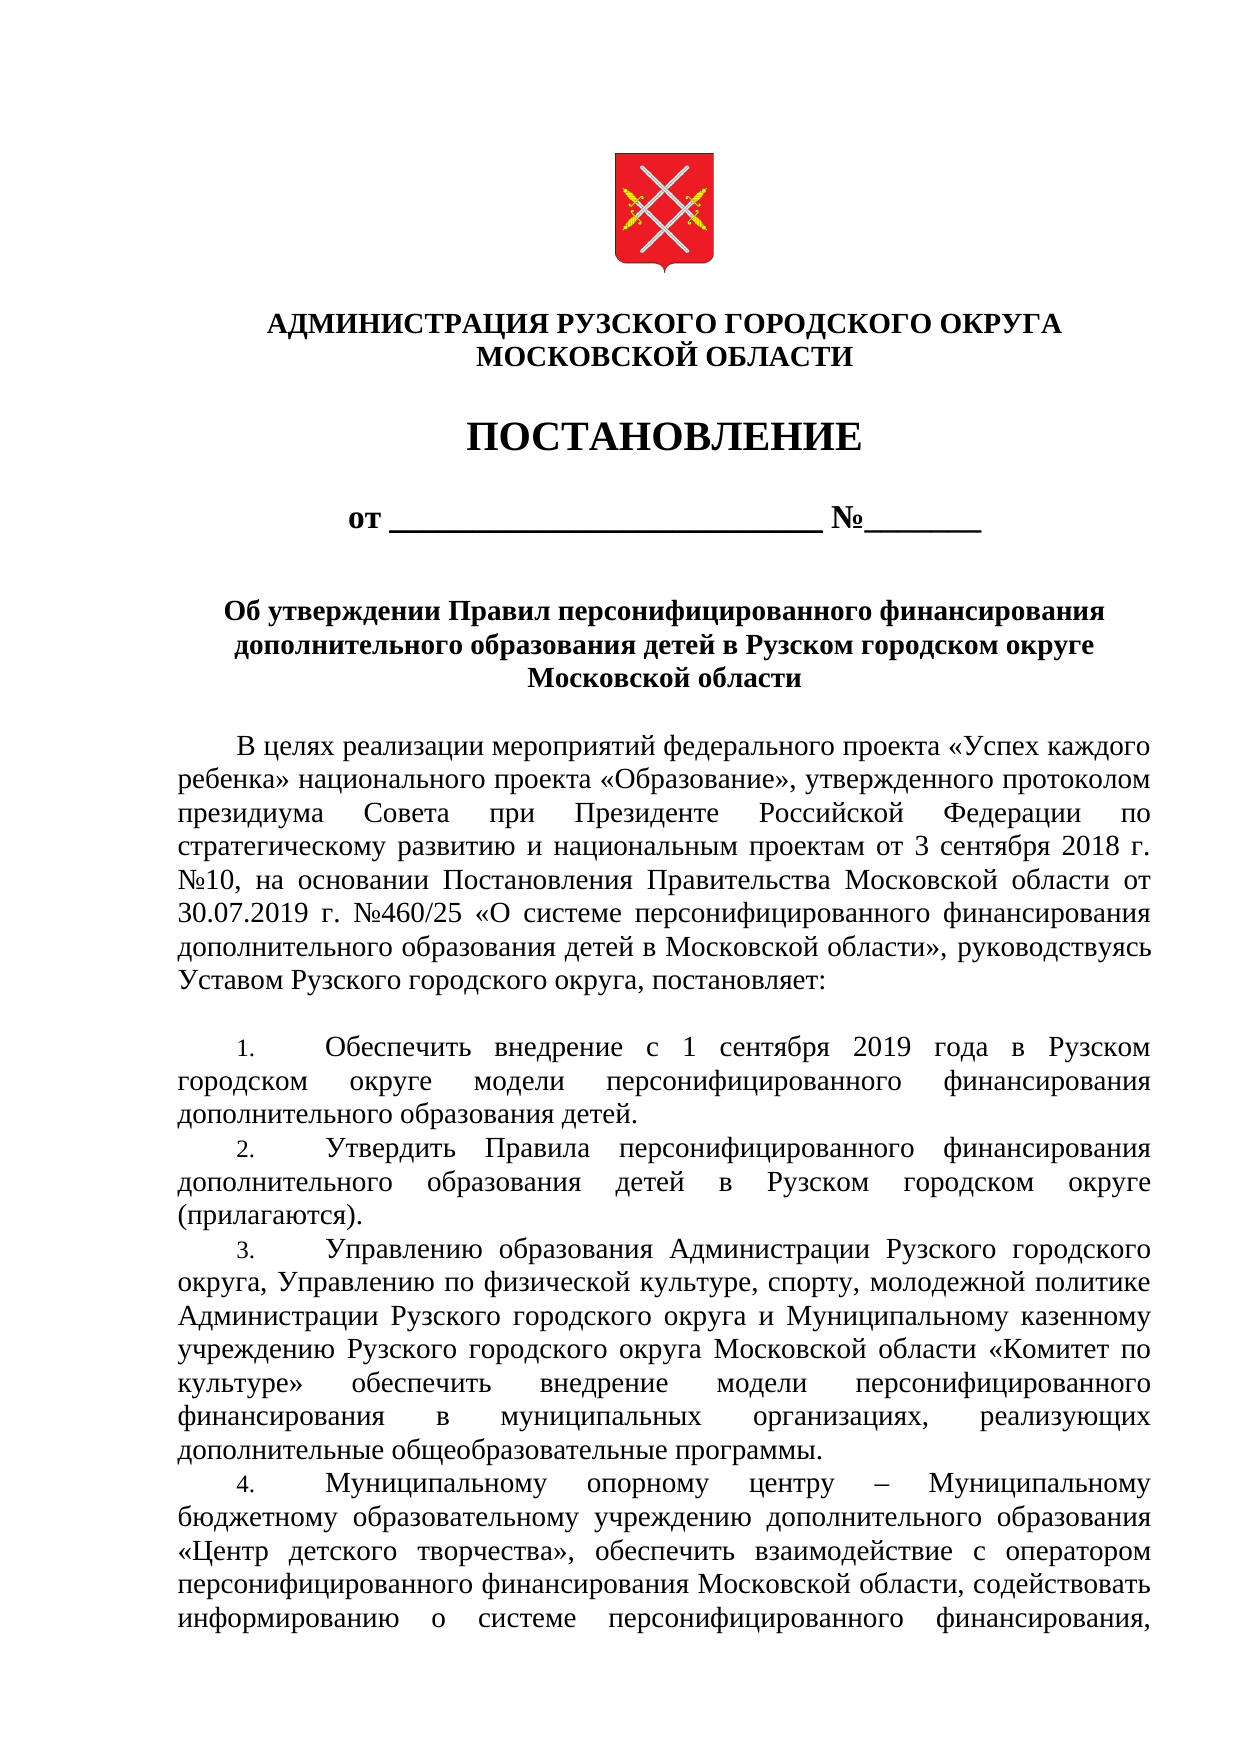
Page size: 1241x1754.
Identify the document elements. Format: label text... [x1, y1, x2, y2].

text В целях реализации мероприятий федерального проекта «Успех каждого ребенка» национального проекта «Образование», утвержденного протоколом президиума Совета при Президенте Российской Федерации по стратегическому развитию и национальным проектам от 3 сентября 2018 г. №10, на основании Постановления Правительства Московской области от 30.07.2019 г. №460/25 «О системе персонифицированного финансирования дополнительного образования детей в Московской области», руководствуясь Уставом Рузского городского округа, постановляет: [177, 728, 1152, 996]
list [177, 1466, 1152, 1633]
text от __________________________ №_______ [177, 498, 1152, 536]
text ПОСТАНОВЛЕНИЕ [177, 411, 1152, 459]
text АДМИНИСТРАЦИЯ РУЗСКОГО ГОРОДСКОГО ОКРУГА [177, 306, 1152, 339]
list Утвердить Правила персонифицированного финансирования дополнительного образования детей в Рузском городском округе (прилагаются). [177, 1130, 1152, 1231]
picture [615, 153, 714, 273]
text МОСКОВСКОЙ ОБЛАСТИ [177, 339, 1152, 373]
text Об утверждении Правил персонифицированного финансирования дополнительного образования детей в Рузском городском округе Московской области [177, 593, 1152, 694]
list Обеспечить внедрение с 1 сентября 2019 года в Рузском городском округе модели персонифицированного финансирования дополнительного образования детей. [177, 1029, 1152, 1130]
list Управлению образования Администрации Рузского городского округа, Управлению по физической культуре, спорту, молодежной политике Администрации Рузского городского округа и Муниципальному казенному учреждению Рузского городского округа Московской области «Комитет по культуре» обеспечить внедрение модели персонифицированного финансирования в муниципальных организациях, реализующих дополнительные общеобразовательные программы. [177, 1231, 1152, 1466]
